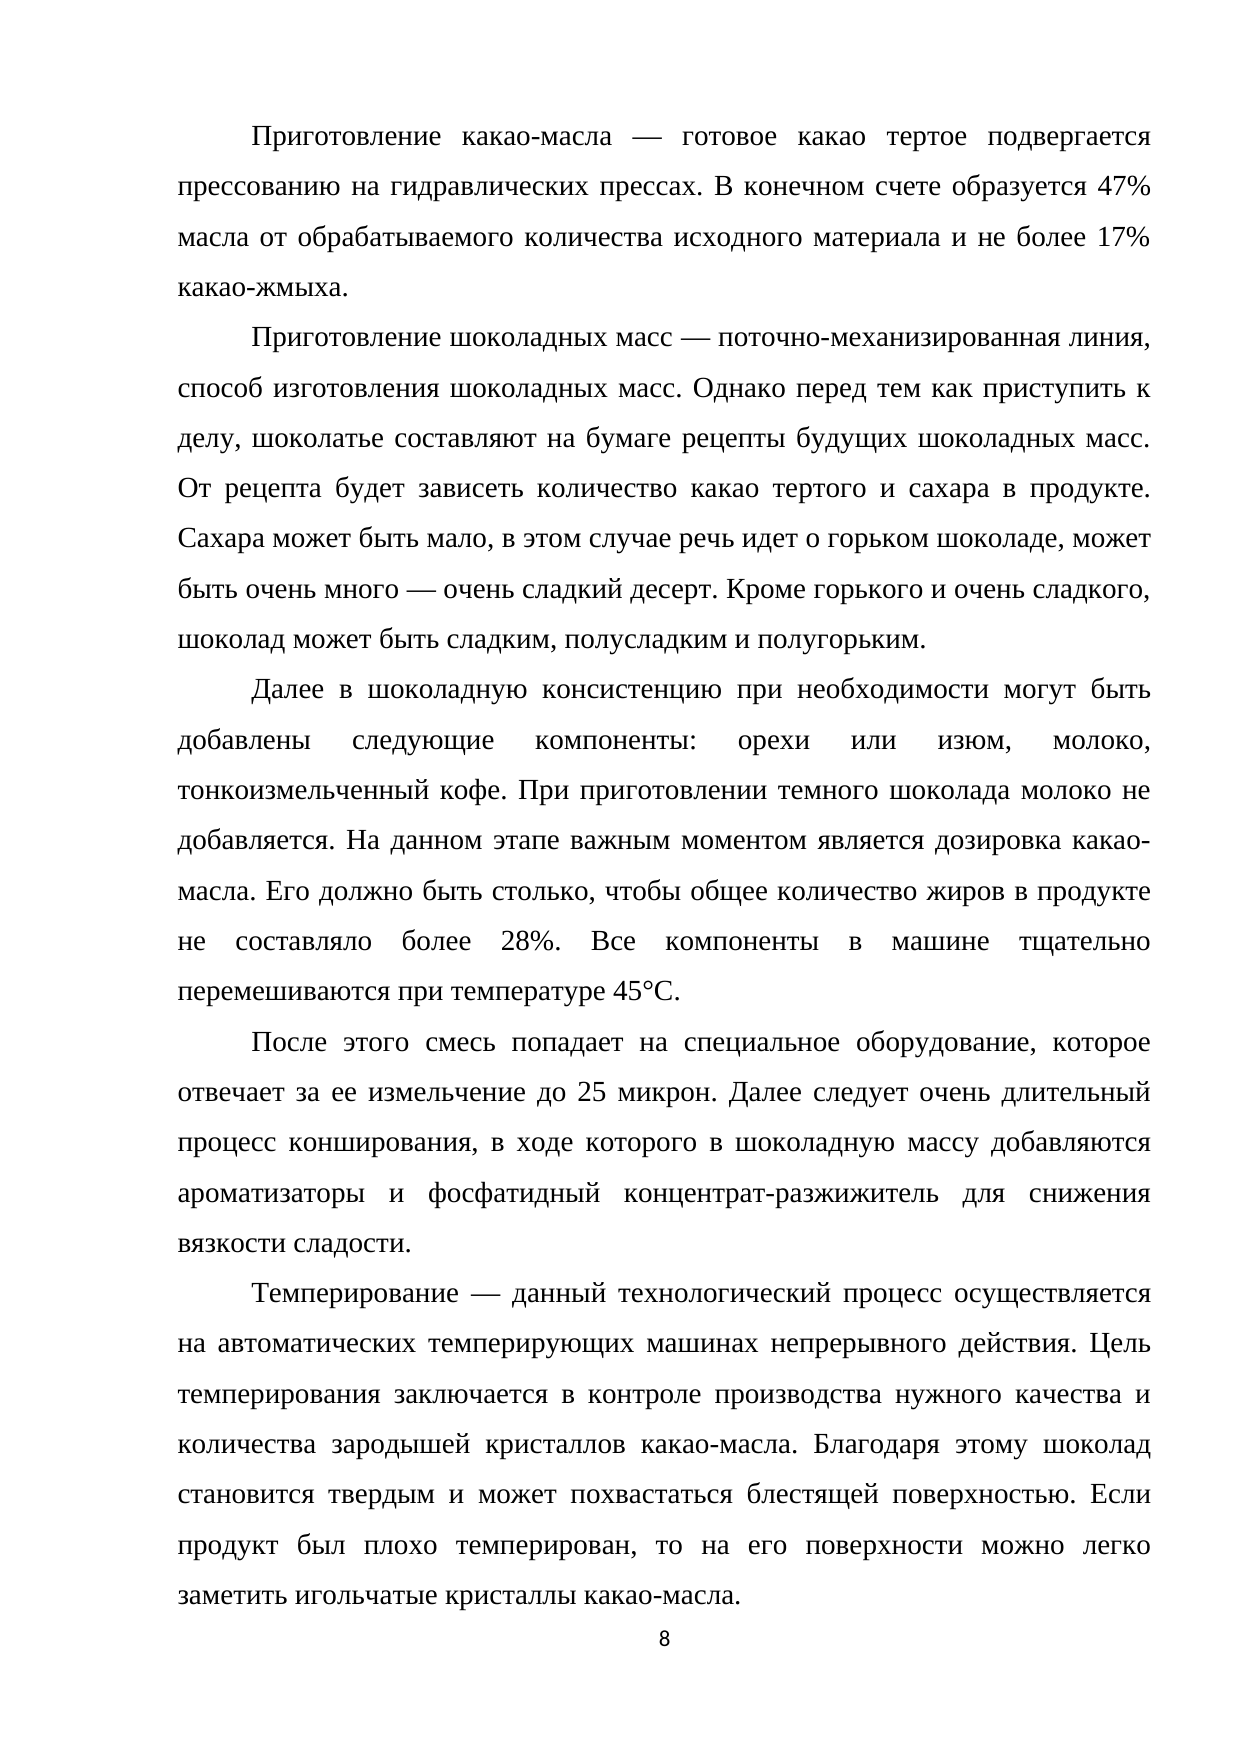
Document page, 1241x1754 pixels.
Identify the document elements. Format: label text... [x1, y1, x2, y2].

text Приготовление какао-масла — готовое какао тертое подвергается прессованию на гидравлических прессах. В конечном счете образуется 47% масла от обрабатываемого количества исходного материала и не более 17% какао-жмыха. [177, 118, 1152, 303]
text После этого смесь попадает на специальное оборудование, которое отвечает за ее измельчение до 25 микрон. Далее следует очень длительный процесс конширования, в ходе которого в шоколадную массу добавляются ароматизаторы и фосфатидный концентрат-разжижитель для снижения вязкости сладости. [177, 1024, 1152, 1258]
text Далее в шоколадную консистенцию при необходимости могут быть добавлены следующие компоненты: орехи или изюм, молоко, тонкоизмельченный кофе. При приготовлении темного шоколада молоко не добавляется. На данном этапе важным моментом является дозировка какао-масла. Его должно быть столько, чтобы общее количество жиров в продукте не составляло более 28%. Все компоненты в машине тщательно перемешиваются при температуре 45°С. [177, 672, 1152, 1007]
text Приготовление шоколадных масс — поточно-механизированная линия, способ изготовления шоколадных масс. Однако перед тем как приступить к делу, шоколатье составляют на бумаге рецепты будущих шоколадных масс. От рецепта будет зависеть количество какао тертого и сахара в продукте. Сахара может быть мало, в этом случае речь идет о горьком шоколаде, может быть очень много — очень сладкий десерт. Кроме горького и очень сладкого, шоколад может быть сладким, полусладким и полугорьким. [177, 319, 1152, 655]
text Темперирование — данный технологический процесс осуществляется на автоматических темперирующих машинах непрерывного действия. Цель темперирования заключается в контроле производства нужного качества и количества зародышей кристаллов какао-масла. Благодаря этому шоколад становится твердым и может похвастаться блестящей поверхностью. Если продукт был плохо темперирован, то на его поверхности можно легко заметить игольчатые кристаллы какао-масла. [177, 1275, 1152, 1611]
